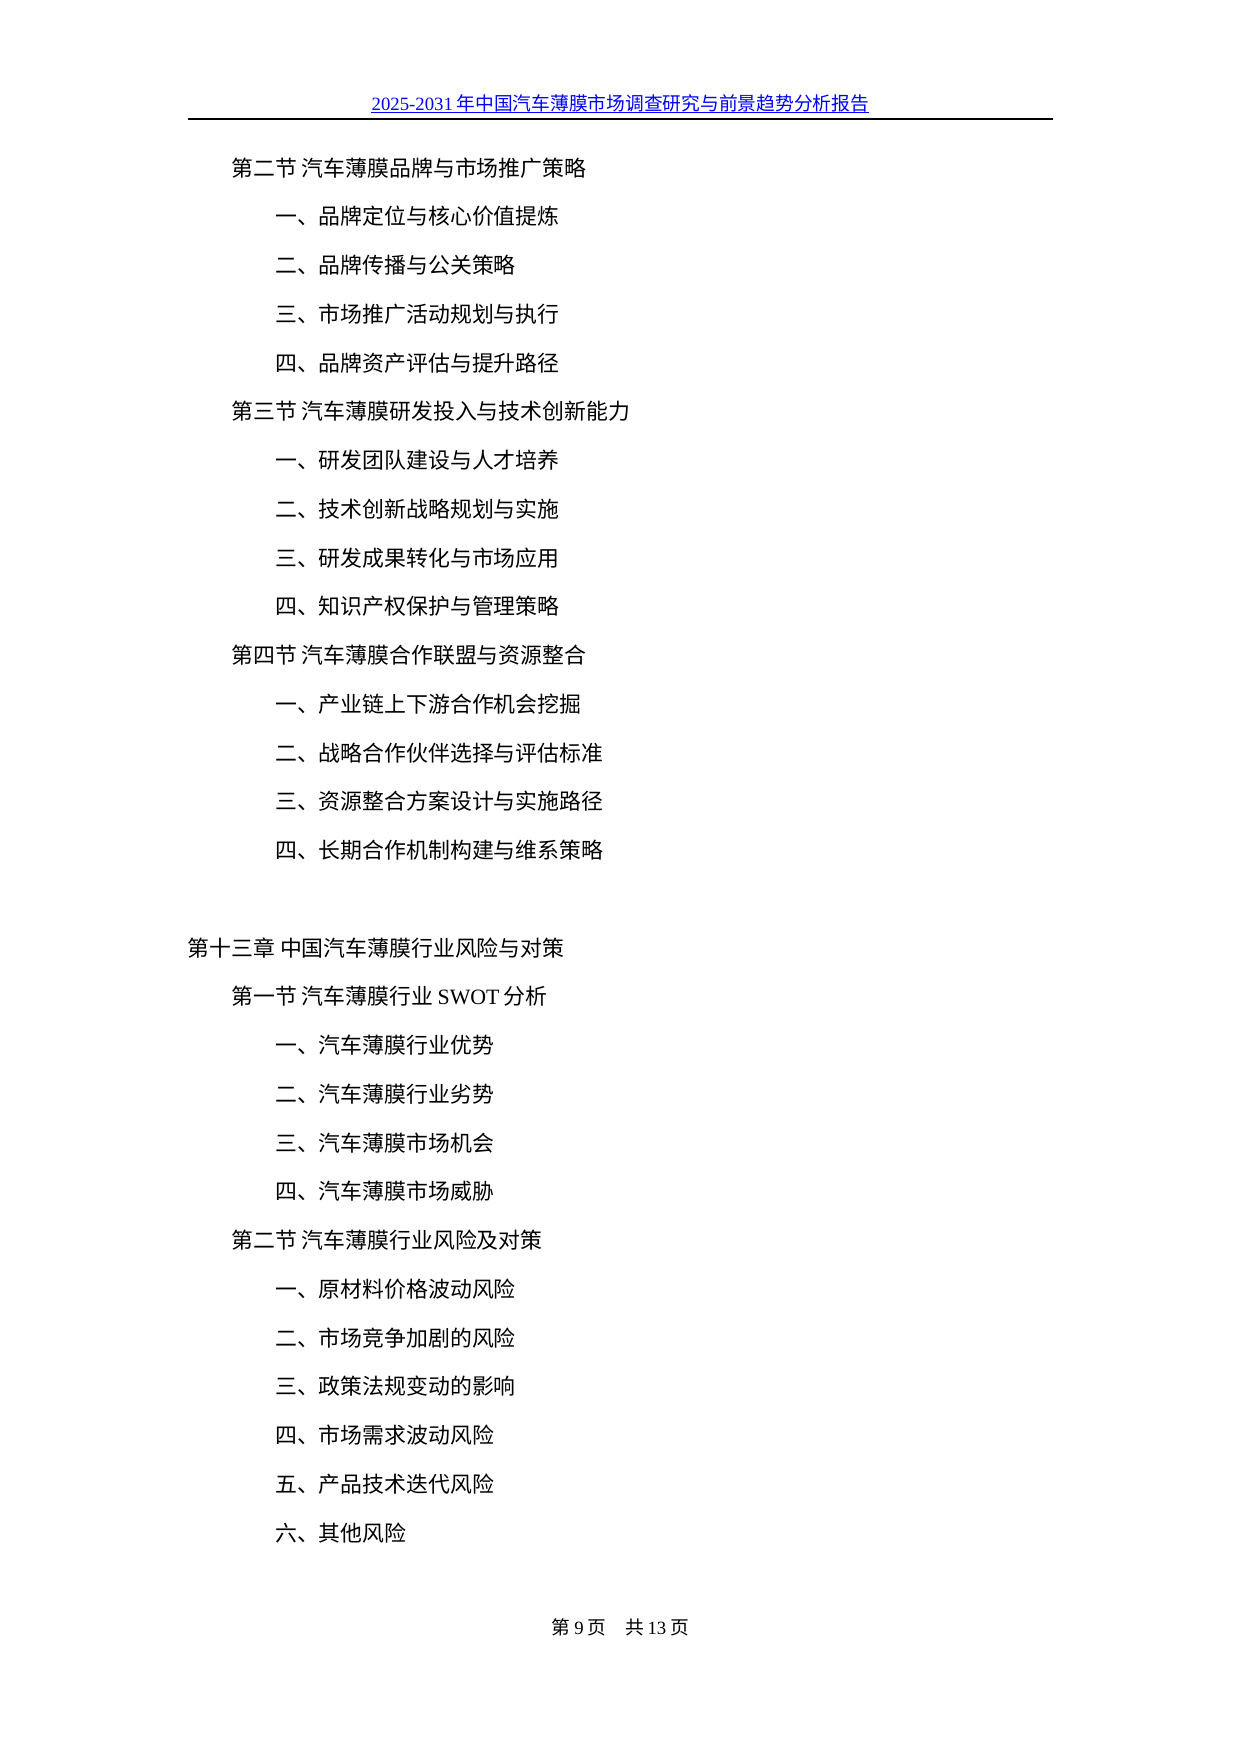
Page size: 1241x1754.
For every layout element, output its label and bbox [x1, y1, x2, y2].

text [187, 150, 1053, 1548]
